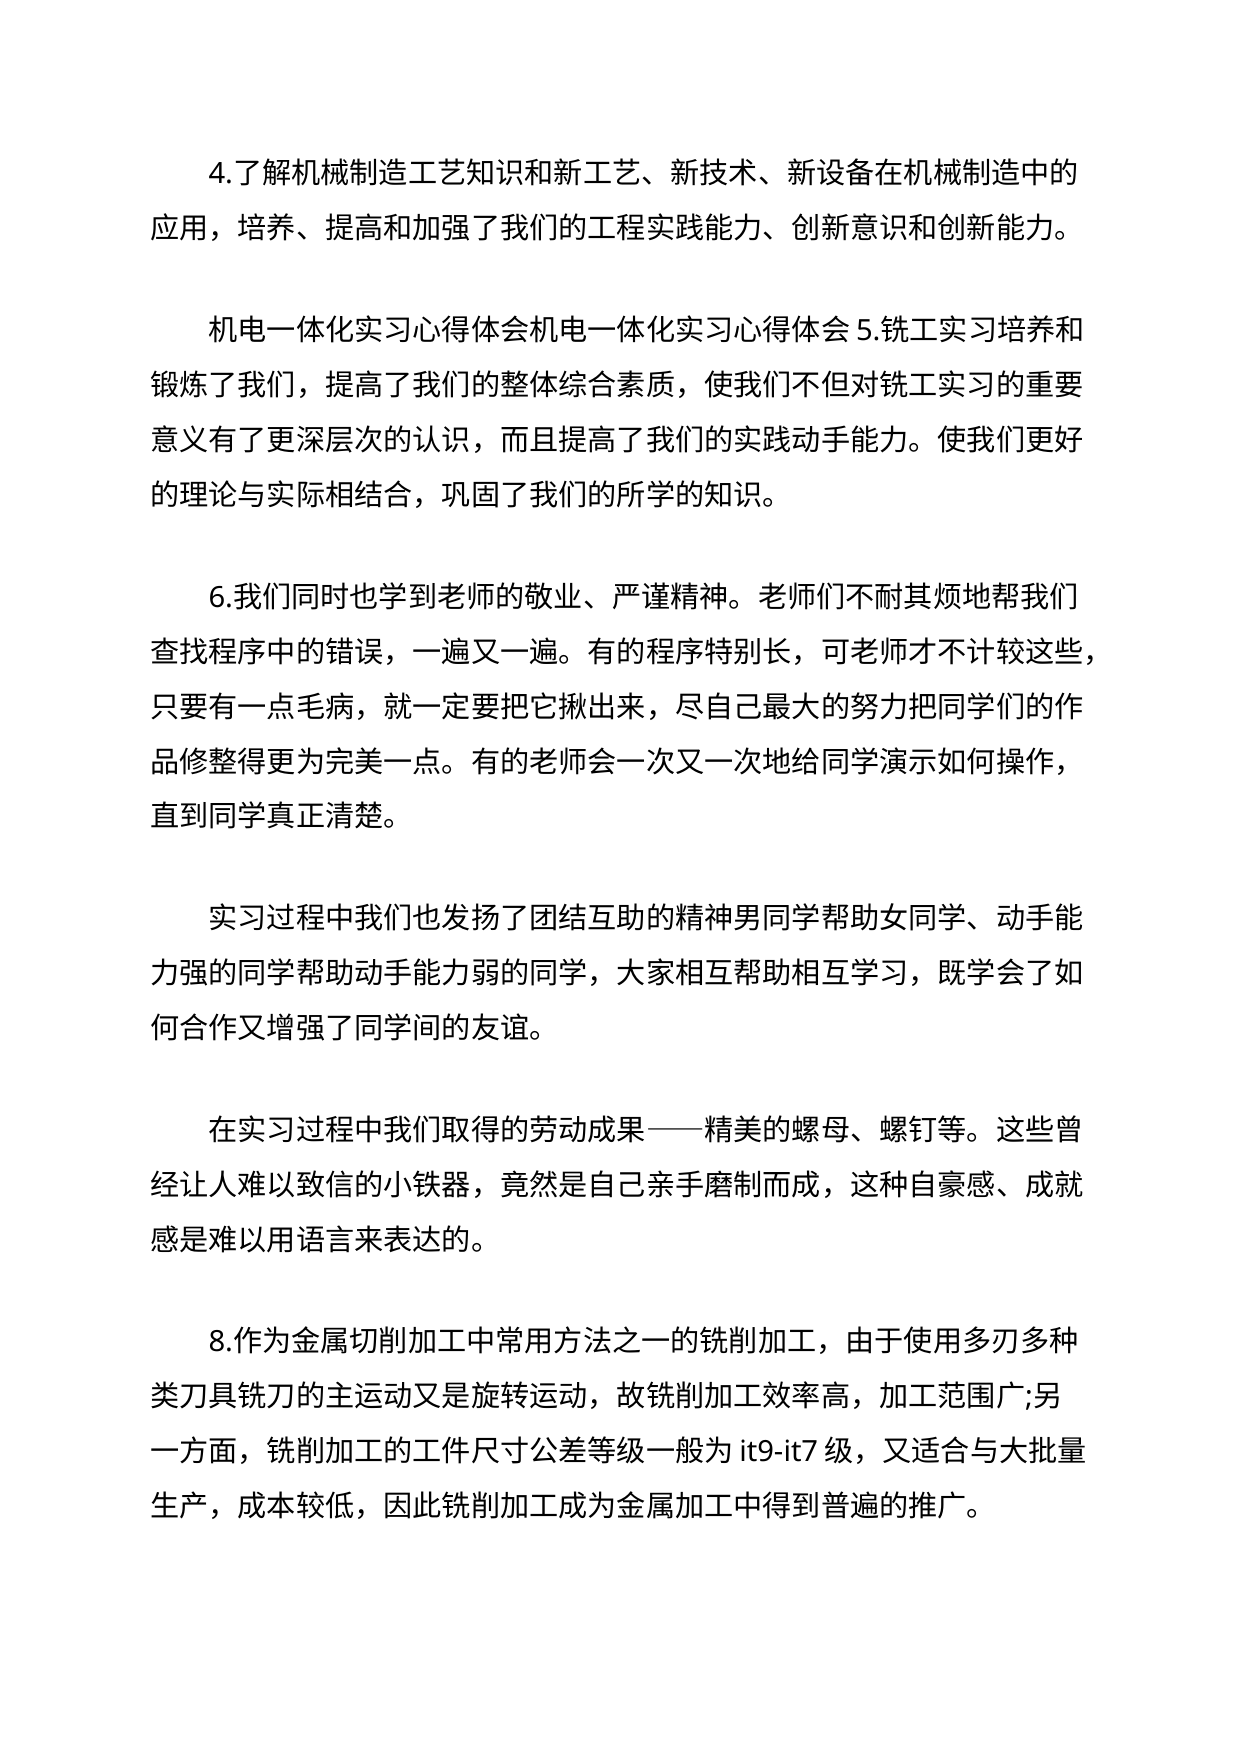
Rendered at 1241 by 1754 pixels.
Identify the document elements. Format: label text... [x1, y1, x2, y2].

text 4.了解机械制造工艺知识和新工艺、新技术、新设备在机械制造中的应用，培养、提高和加强了我们的工程实践能力、创新意识和创新能力。 [150, 150, 1090, 247]
text 实习过程中我们也发扬了团结互助的精神男同学帮助女同学、动手能力强的同学帮助动手能力弱的同学，大家相互帮助相互学习，既学会了如何合作又增强了同学间的友谊。 [150, 895, 1090, 1047]
text 6.我们同时也学到老师的敬业、严谨精神。老师们不耐其烦地帮我们查找程序中的错误，一遍又一遍。有的程序特别长，可老师才不计较这些，只要有一点毛病，就一定要把它揪出来，尽自己最大的努力把同学们的作品修整得更为完美一点。有的老师会一次又一次地给同学演示如何操作，直到同学真正清楚。 [150, 573, 1090, 835]
text 在实习过程中我们取得的劳动成果——精美的螺母、螺钉等。这些曾经让人难以致信的小铁器，竟然是自己亲手磨制而成，这种自豪感、成就感是难以用语言来表达的。 [150, 1106, 1090, 1258]
text 机电一体化实习心得体会机电一体化实习心得体会5.铣工实习培养和锻炼了我们，提高了我们的整体综合素质，使我们不但对铣工实习的重要意义有了更深层次的认识，而且提高了我们的实践动手能力。使我们更好的理论与实际相结合，巩固了我们的所学的知识。 [150, 307, 1090, 514]
text 8.作为金属切削加工中常用方法之一的铣削加工，由于使用多刃多种类刀具铣刀的主运动又是旋转运动，故铣削加工效率高，加工范围广;另一方面，铣削加工的工件尺寸公差等级一般为it9-it7级，又适合与大批量生产，成本较低，因此铣削加工成为金属加工中得到普遍的推广。 [150, 1318, 1090, 1525]
